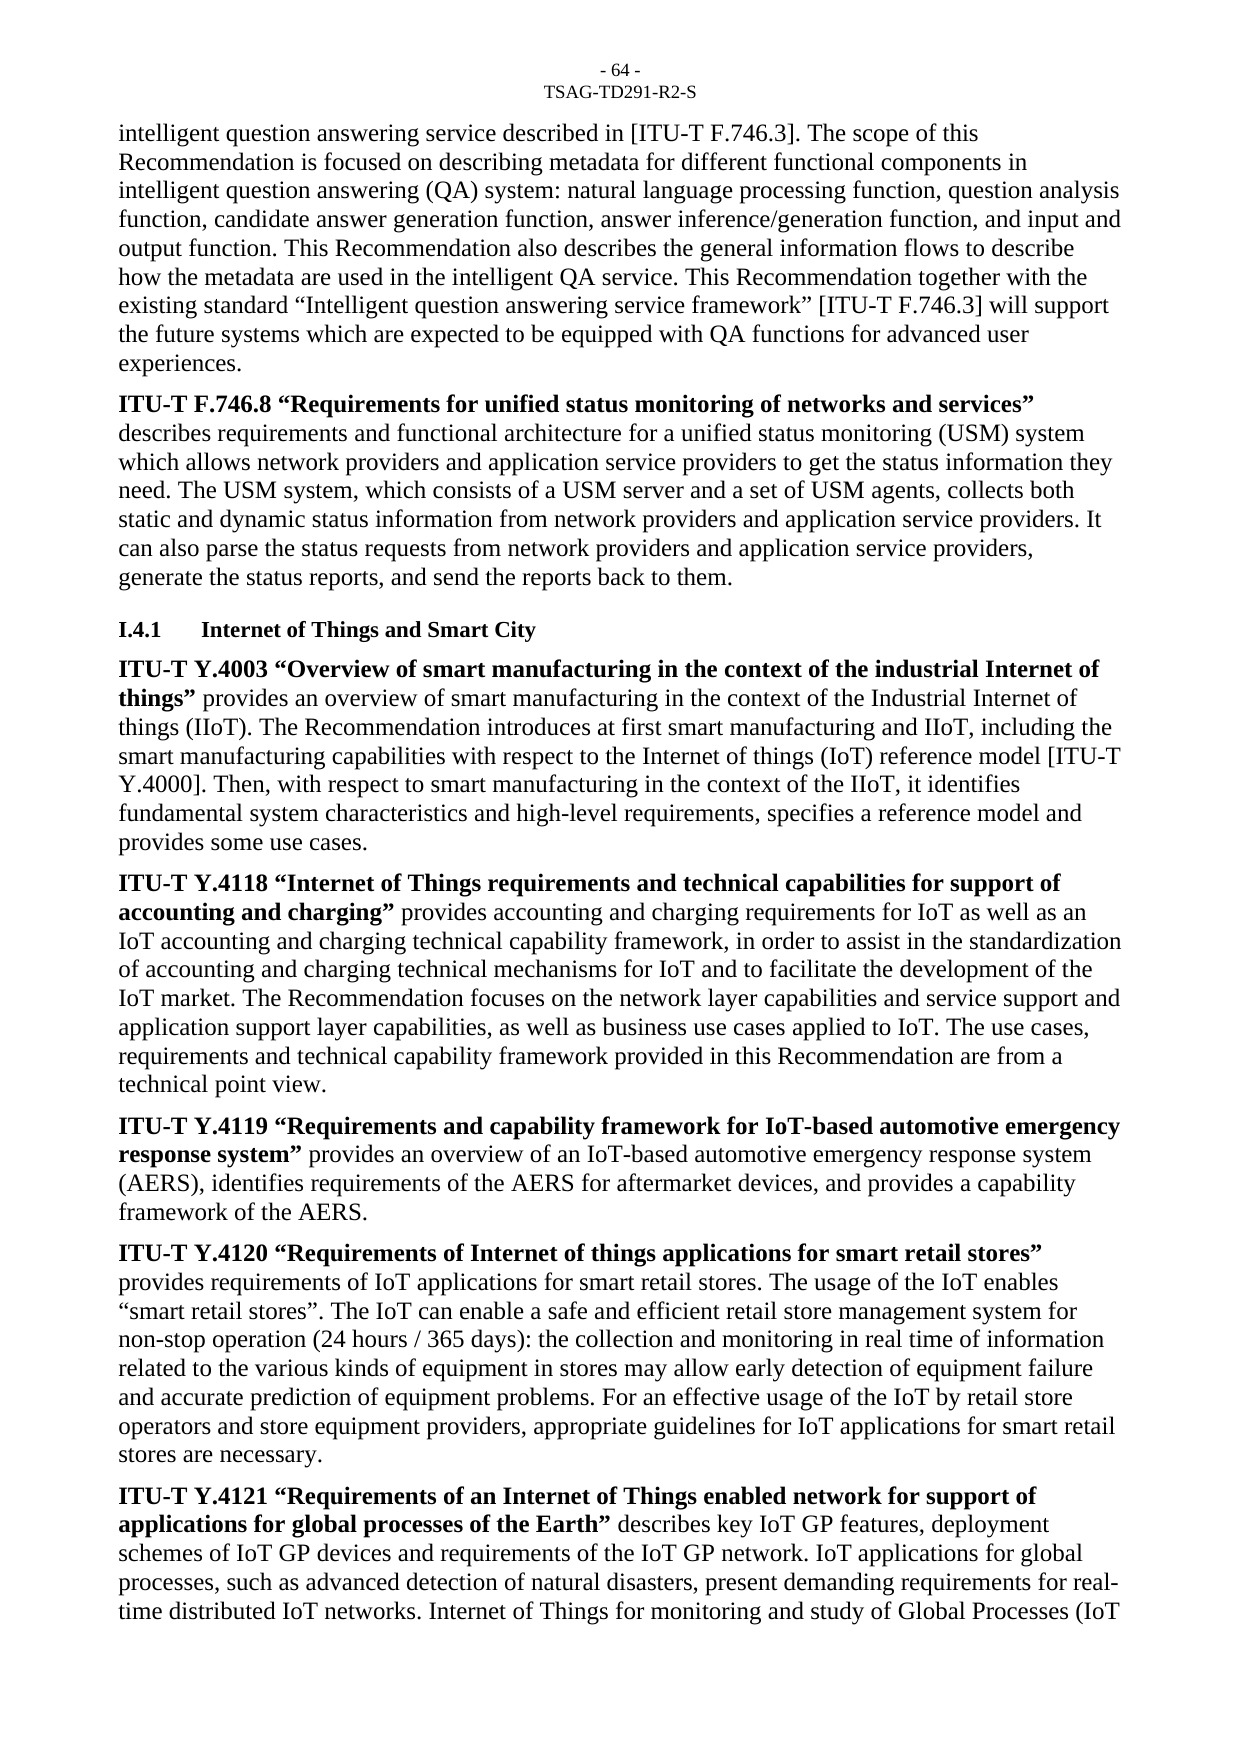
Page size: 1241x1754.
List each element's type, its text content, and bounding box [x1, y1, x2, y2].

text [118, 118, 1122, 377]
text ITU-T Y.4118 “Internet of Things requirements and technical capabilities for support of accounting and charging” provides accounting and charging requirements for IoT as well as an IoT accounting and charging technical capability framework, in order to assist in the standardization of accounting and charging technical mechanisms for IoT and to facilitate the development of the IoT market. The Recommendation focuses on the network layer capabilities and service support and application support layer capabilities, as well as business use cases applied to IoT. The use cases, requirements and technical capability framework provided in this Recommendation are from a technical point view. [118, 868, 1122, 1098]
text ITU-T Y.4003 “Overview of smart manufacturing in the context of the industrial Internet of things” provides an overview of smart manufacturing in the context of the Industrial Internet of things (IIoT). The Recommendation introduces at first smart manufacturing and IIoT, including the smart manufacturing capabilities with respect to the Internet of things (IoT) reference model [ITU-T Y.4000]. Then, with respect to smart manufacturing in the context of the IIoT, it identifies fundamental system characteristics and high-level requirements, specifies a reference model and provides some use cases. [118, 654, 1122, 856]
text ITU-T Y.4120 “Requirements of Internet of things applications for smart retail stores” provides requirements of IoT applications for smart retail stores. The usage of the IoT enables “smart retail stores”. The IoT can enable a safe and efficient retail store management system for non-stop operation (24 hours / 365 days): the collection and monitoring in real time of information related to the various kinds of equipment in stores may allow early detection of equipment failure and accurate prediction of equipment problems. For an effective usage of the IoT by retail store operators and store equipment providers, appropriate guidelines for IoT applications for smart retail stores are necessary. [118, 1238, 1122, 1468]
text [118, 1481, 1122, 1624]
text ITU-T F.746.8 “Requirements for unified status monitoring of networks and services” describes requirements and functional architecture for a unified status monitoring (USM) system which allows network providers and application service providers to get the status information they need. The USM system, which consists of a USM server and a set of USM agents, collects both static and dynamic status information from network providers and application service providers. It can also parse the status requests from network providers and application service providers, generate the status reports, and send the reports back to them. [118, 389, 1122, 591]
text ITU-T Y.4119 “Requirements and capability framework for IoT-based automotive emergency response system” provides an overview of an IoT-based automotive emergency response system (AERS), identifies requirements of the AERS for aftermarket devices, and provides a capability framework of the AERS. [118, 1111, 1122, 1226]
text I.4.1 Internet of Things and Smart City [118, 616, 1122, 642]
